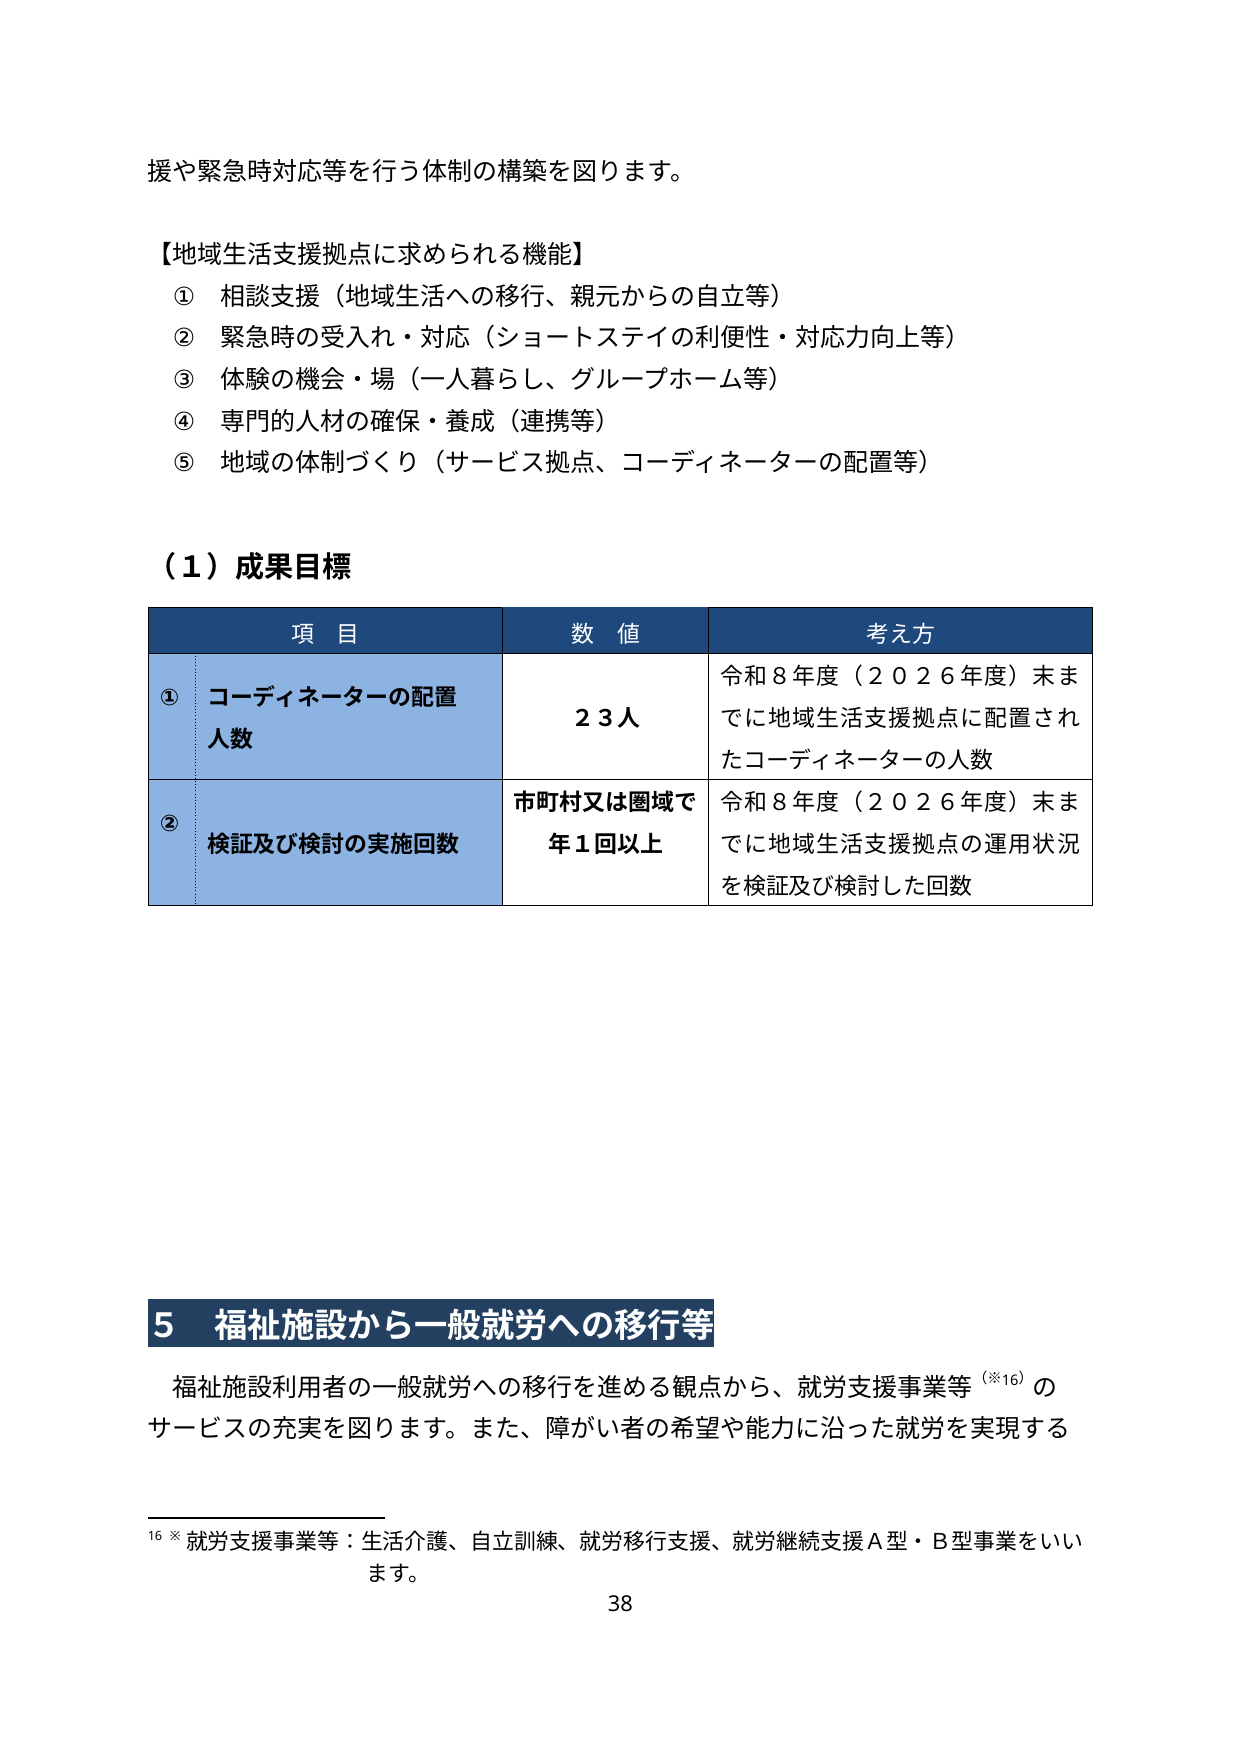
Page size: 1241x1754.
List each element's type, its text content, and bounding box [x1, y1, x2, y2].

text （１）成果目標 [148, 523, 1092, 607]
table_cell ２３人 [503, 654, 708, 779]
text 【地域生活支援拠点に求められる機能】 [148, 232, 1092, 273]
table_header 考え方 [709, 608, 1092, 653]
table_cell 令和８年度（２０２６年度）末までに地域生活支援拠点の運用状況を検証及び検討した回数 [709, 780, 1092, 905]
text ④ 専門的人材の確保・養成（連携等） [148, 398, 1092, 440]
table_cell [149, 780, 196, 905]
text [148, 148, 1092, 190]
text ② 緊急時の受入れ・対応（ショートステイの利便性・対応力向上等） [148, 315, 1092, 357]
table_cell 令和８年度（２０２６年度）末までに地域生活支援拠点に配置されたコーディネーターの人数 [709, 654, 1092, 779]
text ５ 福祉施設から一般就労への移行等 [148, 1281, 1092, 1364]
table_header 数 値 [503, 611, 708, 653]
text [148, 1364, 1092, 1448]
table_header 項 目 [149, 608, 502, 653]
table_cell [149, 654, 196, 779]
table_cell 検証及び検討の実施回数 [196, 780, 502, 905]
table_cell 市町村又は圏域で年１回以上 [503, 780, 708, 905]
text ① 相談支援（地域生活への移行、親元からの自立等） [148, 273, 1092, 315]
text ③ 体験の機会・場（一人暮らし、グループホーム等） [148, 357, 1092, 398]
text ⑤ 地域の体制づくり（サービス拠点、コーディネーターの配置等） [148, 440, 1092, 482]
table_cell コーディネーターの配置 人数 [196, 654, 502, 779]
